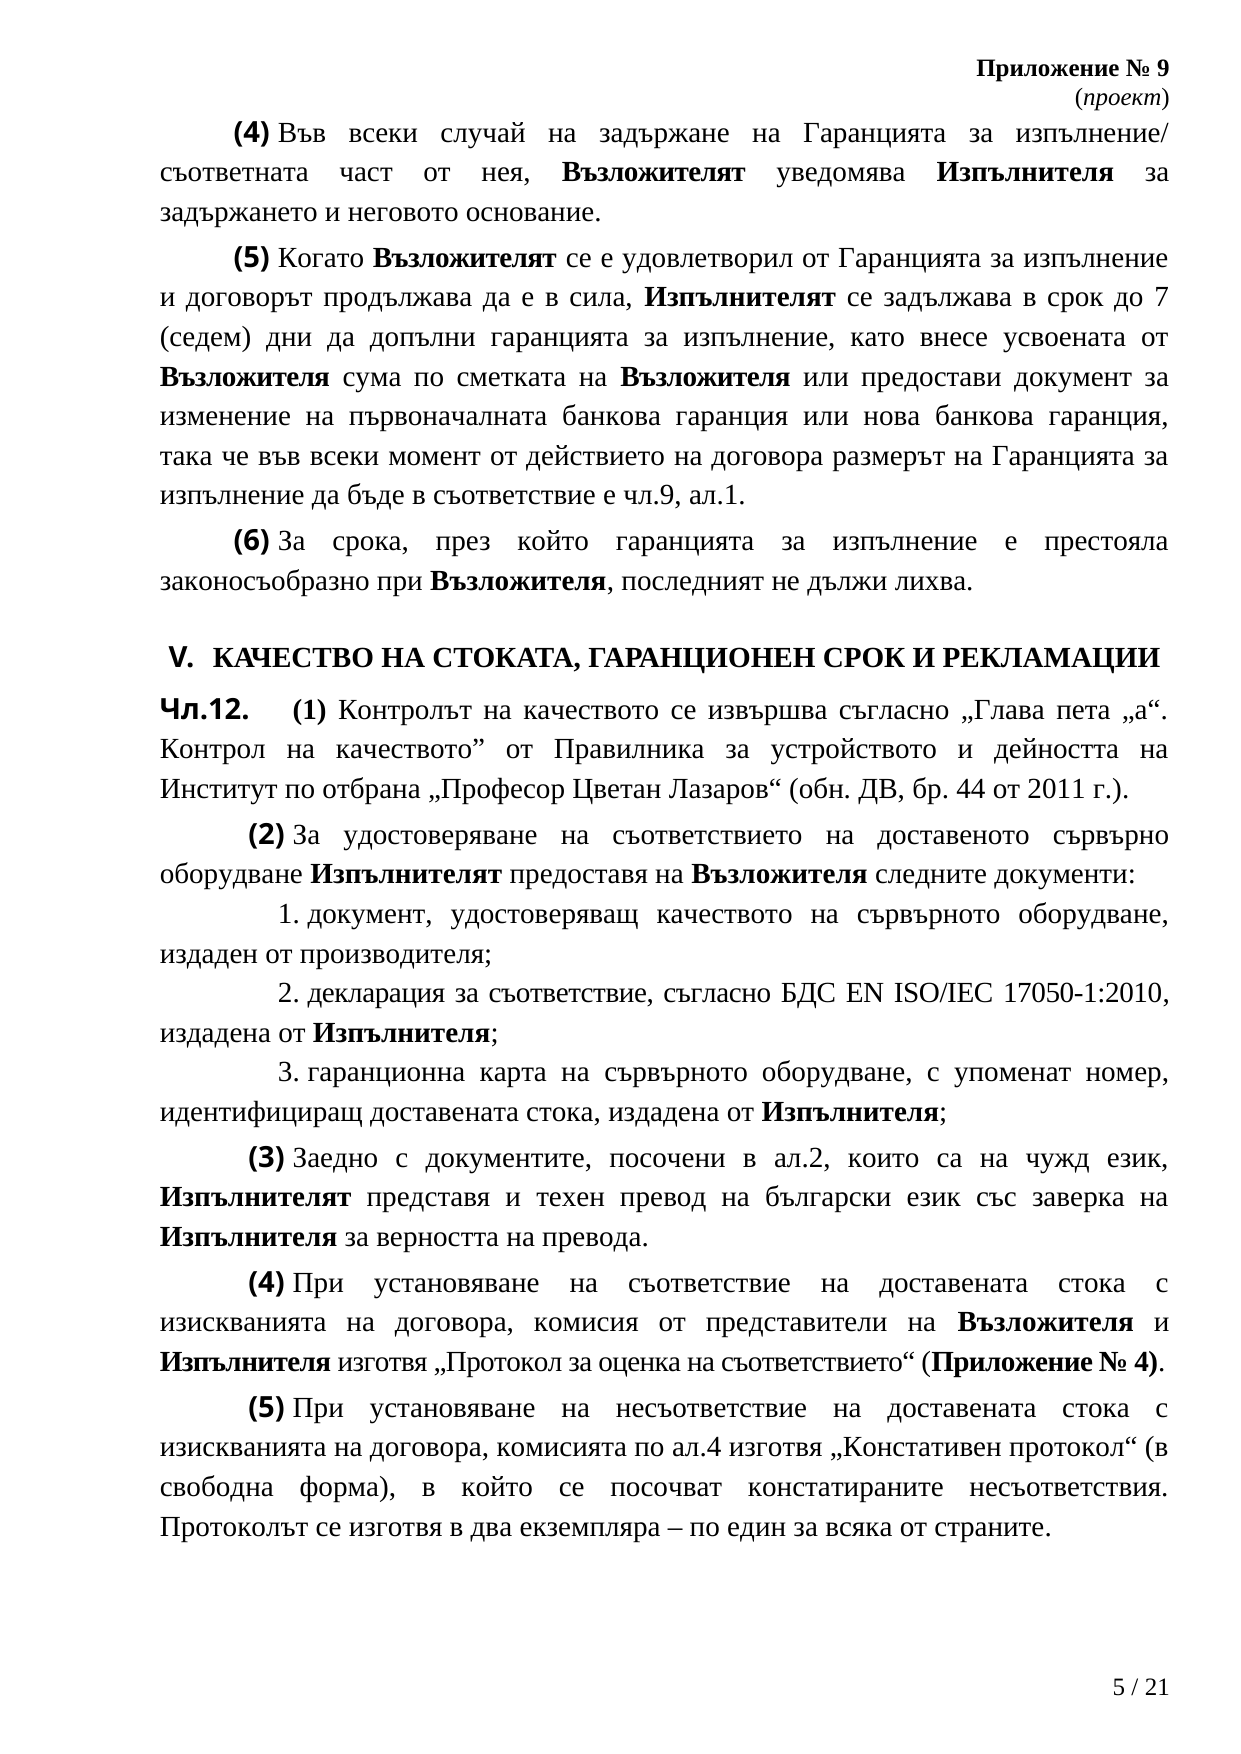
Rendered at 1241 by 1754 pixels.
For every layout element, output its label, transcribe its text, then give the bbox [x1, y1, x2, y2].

list Заедно с документите, посочени в ал.2, които са на чужд език, Изпълнителят представя и техен превод на български език със заверка на Изпълнителя за верността на превода. [159, 1136, 1169, 1254]
list За удостоверяване на съответствието на доставеното сървърно оборудване Изпълнителят предоставя на Възложителя следните документи: [159, 813, 1169, 892]
list Когато Възложителят се е удовлетворил от Гаранцията за изпълнение и договорът продължава да е в сила, Изпълнителят се задължава в срок до 7 (седем) дни да допълни гаранцията за изпълнение, като внесе усвоената от Възложителя сума по сметката на Възложителя или предостави документ за изменение на първоначалната банкова гаранция или нова банкова гаранция, така че във всеки момент от действието на договора размерът на Гаранцията за изпълнение да бъде в съответствие е чл.9, ал.1. [159, 236, 1169, 513]
list (1) Контролът на качеството се извършва съгласно „Глава пета „а“. Контрол на качеството” от Правилника за устройството и дейността на Институт по отбрана „Професор Цветан Лазаров“ (обн. ДВ, бр. 44 от 2011 г.). [159, 688, 1169, 806]
list КАЧЕСТВО НА СТОКАТА, ГАРАНЦИОНЕН СРОК И РЕКЛАМАЦИИ [159, 636, 1169, 675]
list Във всеки случай на задържане на Гаранцията за изпълнение/ съответната част от нея, Възложителят уведомява Изпълнителя за задържането и неговото основание. [159, 111, 1169, 229]
list За срока, през който гаранцията за изпълнение е престояла законосъобразно при Възложителя, последният не дължи лихва. [159, 519, 1169, 598]
list документ, удостоверяващ качеството на сървърното оборудване, издаден от производителя; [159, 892, 1169, 971]
list декларация за съответствие, съгласно БДС EN ISO/IEC 17050-1:2010, издадена от Изпълнителя; [159, 971, 1169, 1050]
list гаранционна карта на сървърното оборудване, с упоменат номер, идентифициращ доставената стока, издадена от Изпълнителя; [159, 1050, 1169, 1129]
list При установяване на несъответствие на доставената стока с изискванията на договора, комисията по ал.4 изготвя „Констативен протокол“ (в свободна форма), в който се посочват констатираните несъответствия. Протоколът се изготвя в два екземпляра – по един за всяка от страните. [159, 1386, 1169, 1544]
list При установяване на съответствие на доставената стока с изискванията на договора, комисия от представители на Възложителя и Изпълнителя изготвя „Протокол за оценка на съответствието“ (Приложение № 4). [159, 1261, 1169, 1379]
